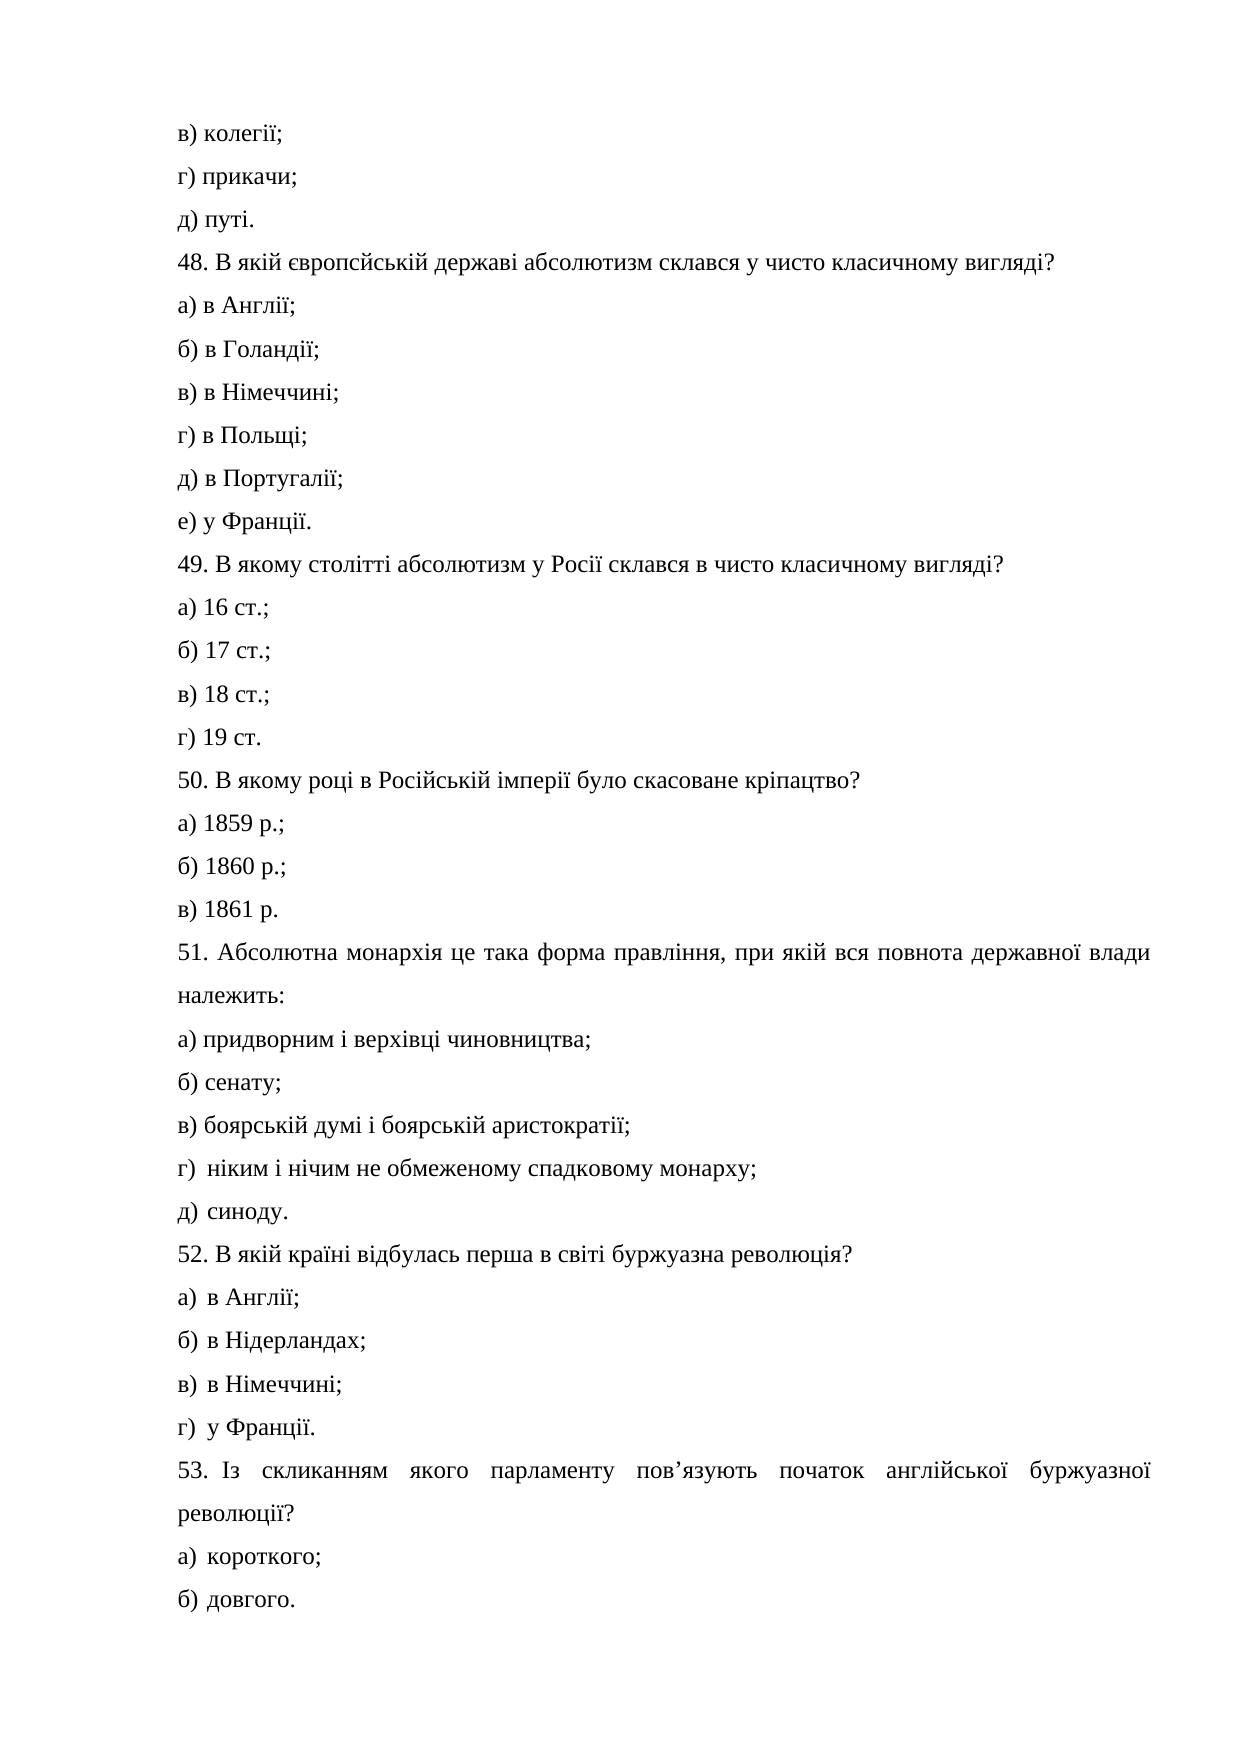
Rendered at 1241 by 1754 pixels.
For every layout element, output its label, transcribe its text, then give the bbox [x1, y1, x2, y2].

text б) довгого. [177, 1584, 1152, 1613]
text в) в Німеччині; [177, 1369, 1152, 1397]
text д) в Португалії; [177, 463, 1152, 492]
text д) синоду. [177, 1196, 1152, 1225]
text г) 19 ст. [177, 722, 1152, 751]
text 52. В якій країні відбулась перша в світі буржуазна революція? [177, 1239, 1152, 1268]
text г) прикачи; [177, 161, 1152, 190]
text б) сенату; [177, 1067, 1152, 1096]
text а) 1859 р.; [177, 808, 1152, 837]
text а) в Англії; [177, 1282, 1152, 1311]
text 49. В якому столітті абсолютизм у Росії склався в чисто класичному вигляді? [177, 549, 1152, 578]
text д) путі. [177, 204, 1152, 233]
text г) в Польщі; [177, 420, 1152, 449]
text 50. В якому році в Російській імперії було скасоване кріпацтво? [177, 765, 1152, 794]
text г) у Франції. [177, 1412, 1152, 1441]
text а) придворним і верхівці чиновництва; [177, 1024, 1152, 1052]
text в) боярській думі і боярській аристократії; [177, 1110, 1152, 1139]
text в) 18 ст.; [177, 679, 1152, 707]
text г) ніким і нічим не обмеженому спадковому монарху; [177, 1153, 1152, 1182]
text 51. Абсолютна монархія це така форма правління, при якій вся повнота державної влади належить: [177, 937, 1152, 1009]
text б) в Нідерландах; [177, 1326, 1152, 1354]
text б) 17 ст.; [177, 636, 1152, 664]
text б) в Голандії; [177, 334, 1152, 362]
text в) в Німеччині; [177, 377, 1152, 406]
text а) 16 ст.; [177, 592, 1152, 621]
text 48. В якій європсйській державі абсолютизм склався у чисто класичному вигляді? [177, 247, 1152, 276]
text б) 1860 р.; [177, 851, 1152, 880]
text а) в Англії; [177, 291, 1152, 319]
text в) колегії; [177, 118, 1152, 147]
text а) короткого; [177, 1541, 1152, 1570]
text 53. Із скликанням якого парламенту пов’язують початок англійської буржуазної революції? [177, 1455, 1152, 1527]
text в) 1861 р. [177, 894, 1152, 923]
text е) у Франції. [177, 506, 1152, 535]
